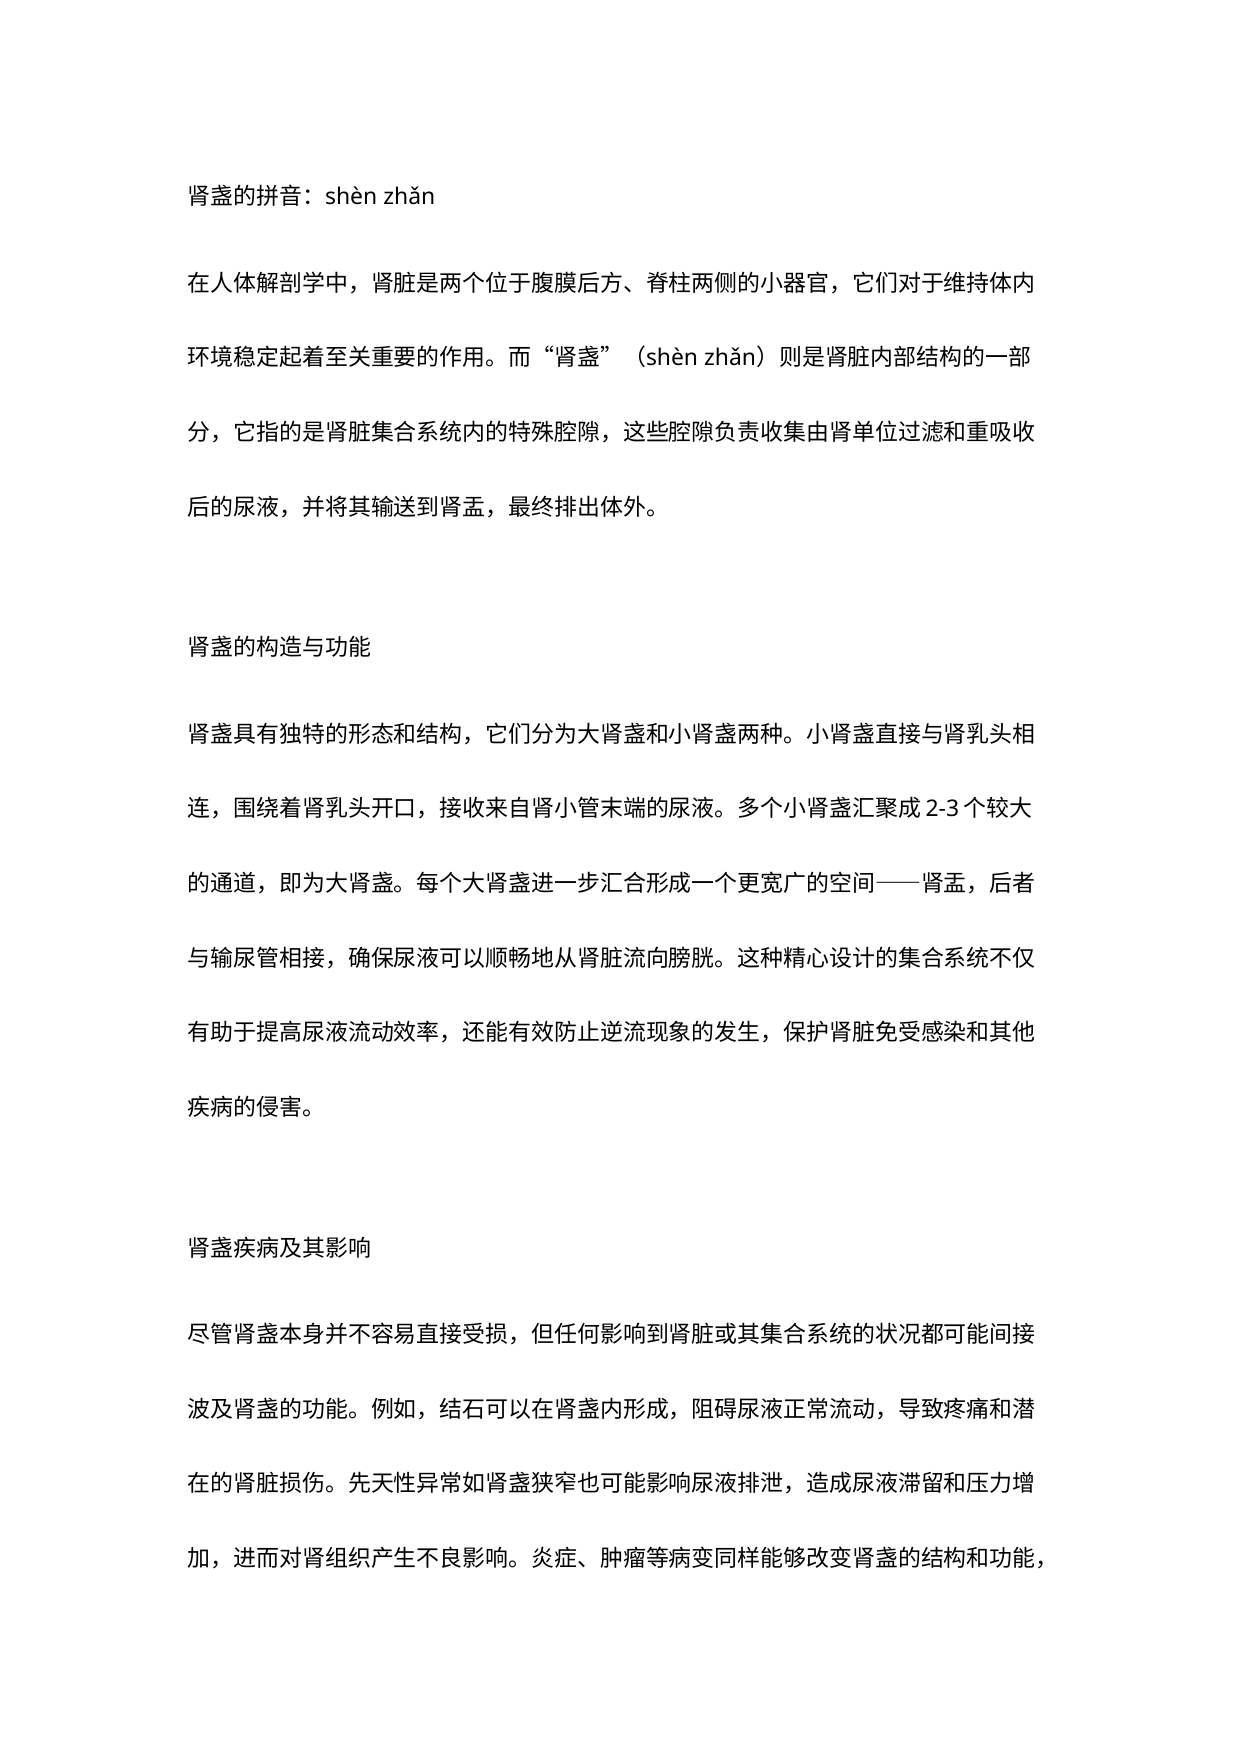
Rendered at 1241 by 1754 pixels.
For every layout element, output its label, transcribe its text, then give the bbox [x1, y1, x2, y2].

text 在人体解剖学中，肾脏是两个位于腹膜后方、脊柱两侧的小器官，它们对于维持体内环境稳定起着至关重要的作用。而“肾盏”（shèn zhǎn）则是肾脏内部结构的一部分，它指的是肾脏集合系统内的特殊腔隙，这些腔隙负责收集由肾单位过滤和重吸收后的尿液，并将其输送到肾盂，最终排出体外。 [187, 249, 1053, 538]
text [187, 1300, 1053, 1589]
text 肾盏具有独特的形态和结构，它们分为大肾盏和小肾盏两种。小肾盏直接与肾乳头相连，围绕着肾乳头开口，接收来自肾小管末端的尿液。多个小肾盏汇聚成2-3个较大的通道，即为大肾盏。每个大肾盏进一步汇合形成一个更宽广的空间——肾盂，后者与输尿管相接，确保尿液可以顺畅地从肾脏流向膀胱。这种精心设计的集合系统不仅有助于提高尿液流动效率，还能有效防止逆流现象的发生，保护肾脏免受感染和其他疾病的侵害。 [187, 700, 1053, 1138]
text 肾盏疾病及其影响 [187, 1213, 1053, 1278]
text 肾盏的拼音：shèn zhǎn [187, 162, 1053, 227]
text 肾盏的构造与功能 [187, 613, 1053, 678]
